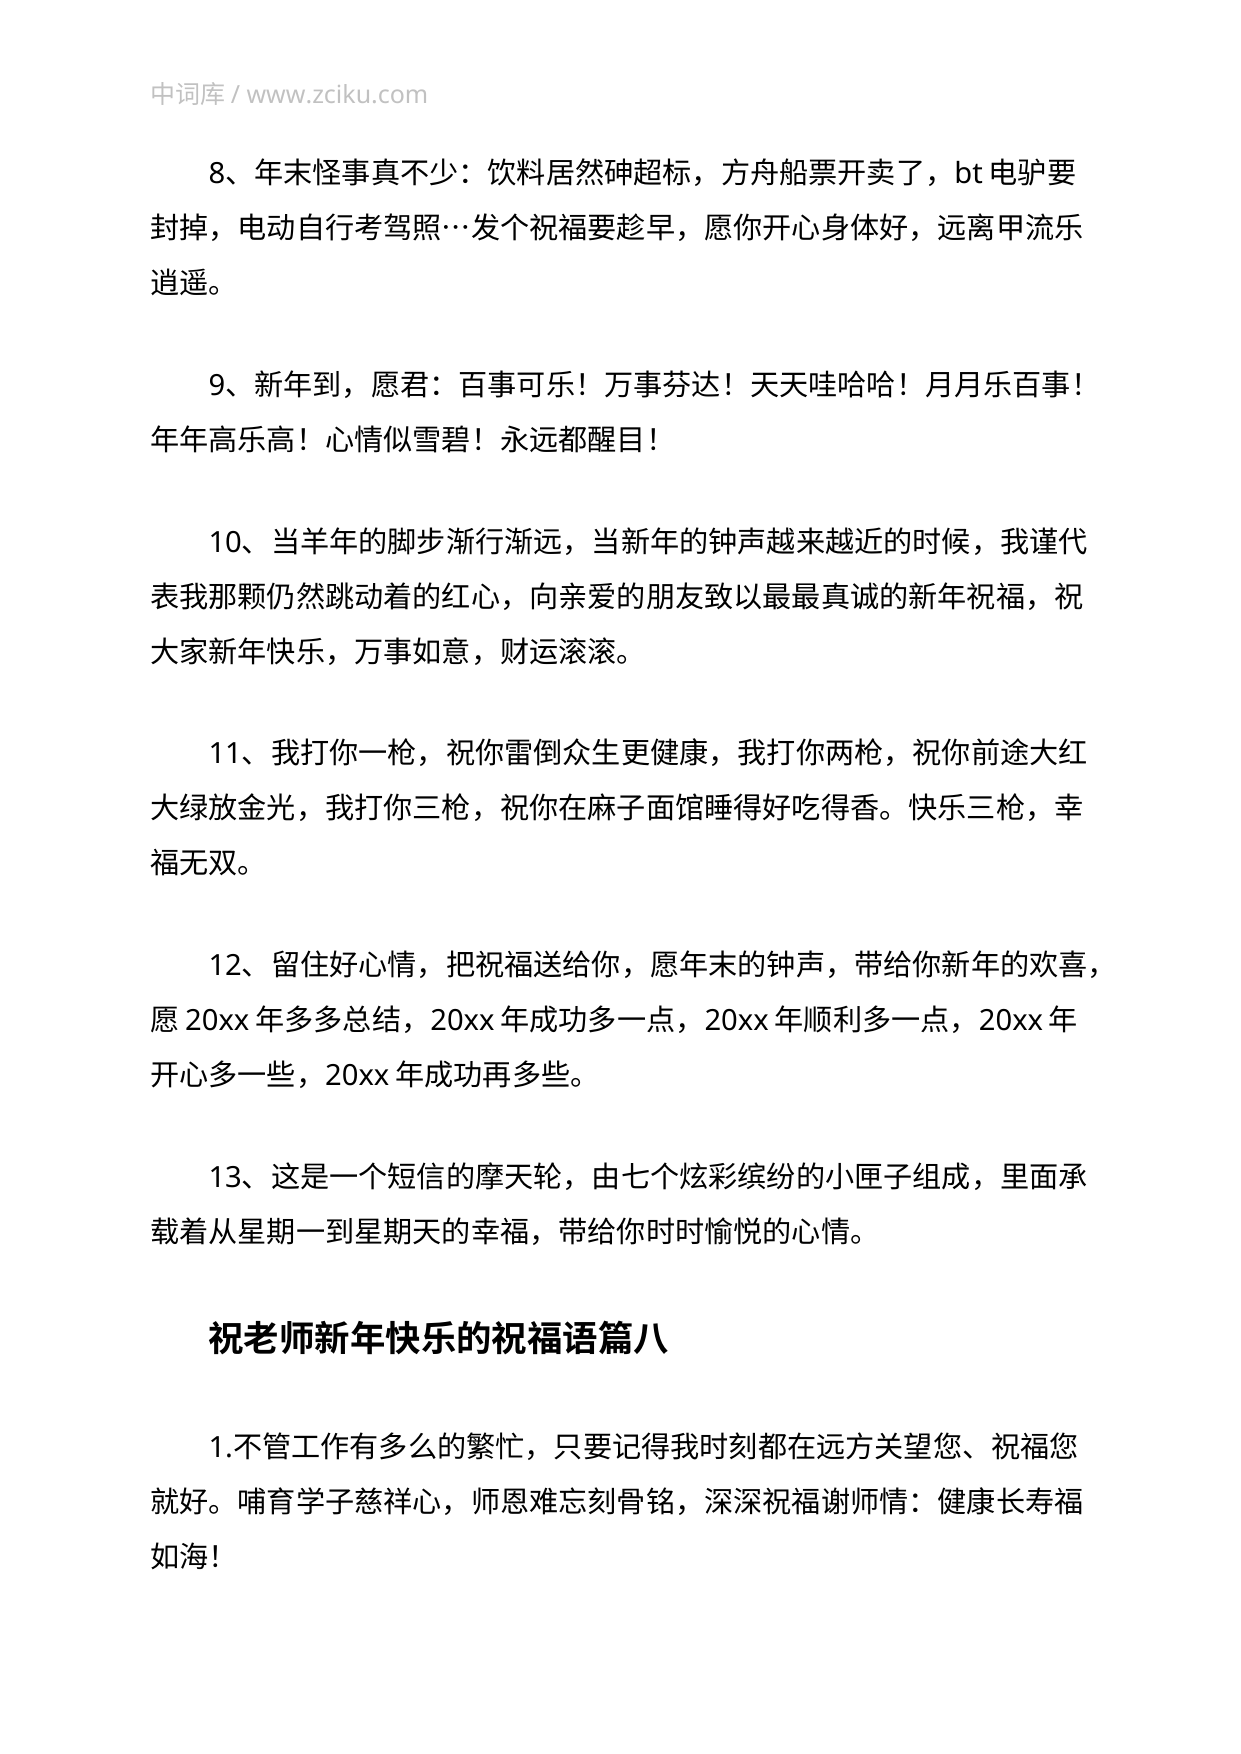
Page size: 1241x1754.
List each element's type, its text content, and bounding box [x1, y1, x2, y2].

text 12、留住好心情，把祝福送给你，愿年末的钟声，带给你新年的欢喜，愿20xx年多多总结，20xx年成功多一点，20xx年顺利多一点，20xx年开心多一些，20xx年成功再多些。 [150, 942, 1090, 1094]
text 1.不管工作有多么的繁忙，只要记得我时刻都在远方关望您、祝福您就好。哺育学子慈祥心，师恩难忘刻骨铭，深深祝福谢师情：健康长寿福如海！ [150, 1424, 1090, 1576]
text 祝老师新年快乐的祝福语篇八 [150, 1311, 1090, 1362]
text 8、年末怪事真不少：饮料居然砷超标，方舟船票开卖了，bt电驴要封掉，电动自行考驾照…发个祝福要趁早，愿你开心身体好，远离甲流乐逍遥。 [150, 150, 1090, 302]
text 13、这是一个短信的摩天轮，由七个炫彩缤纷的小匣子组成，里面承载着从星期一到星期天的幸福，带给你时时愉悦的心情。 [150, 1154, 1090, 1251]
text 10、当羊年的脚步渐行渐远，当新年的钟声越来越近的时候，我谨代表我那颗仍然跳动着的红心，向亲爱的朋友致以最最真诚的新年祝福，祝大家新年快乐，万事如意，财运滚滚。 [150, 518, 1090, 671]
text 11、我打你一枪，祝你雷倒众生更健康，我打你两枪，祝你前途大红大绿放金光，我打你三枪，祝你在麻子面馆睡得好吃得香。快乐三枪，幸福无双。 [150, 730, 1090, 882]
text 9、新年到，愿君：百事可乐！万事芬达！天天哇哈哈！月月乐百事！年年高乐高！心情似雪碧！永远都醒目！ [150, 362, 1090, 459]
